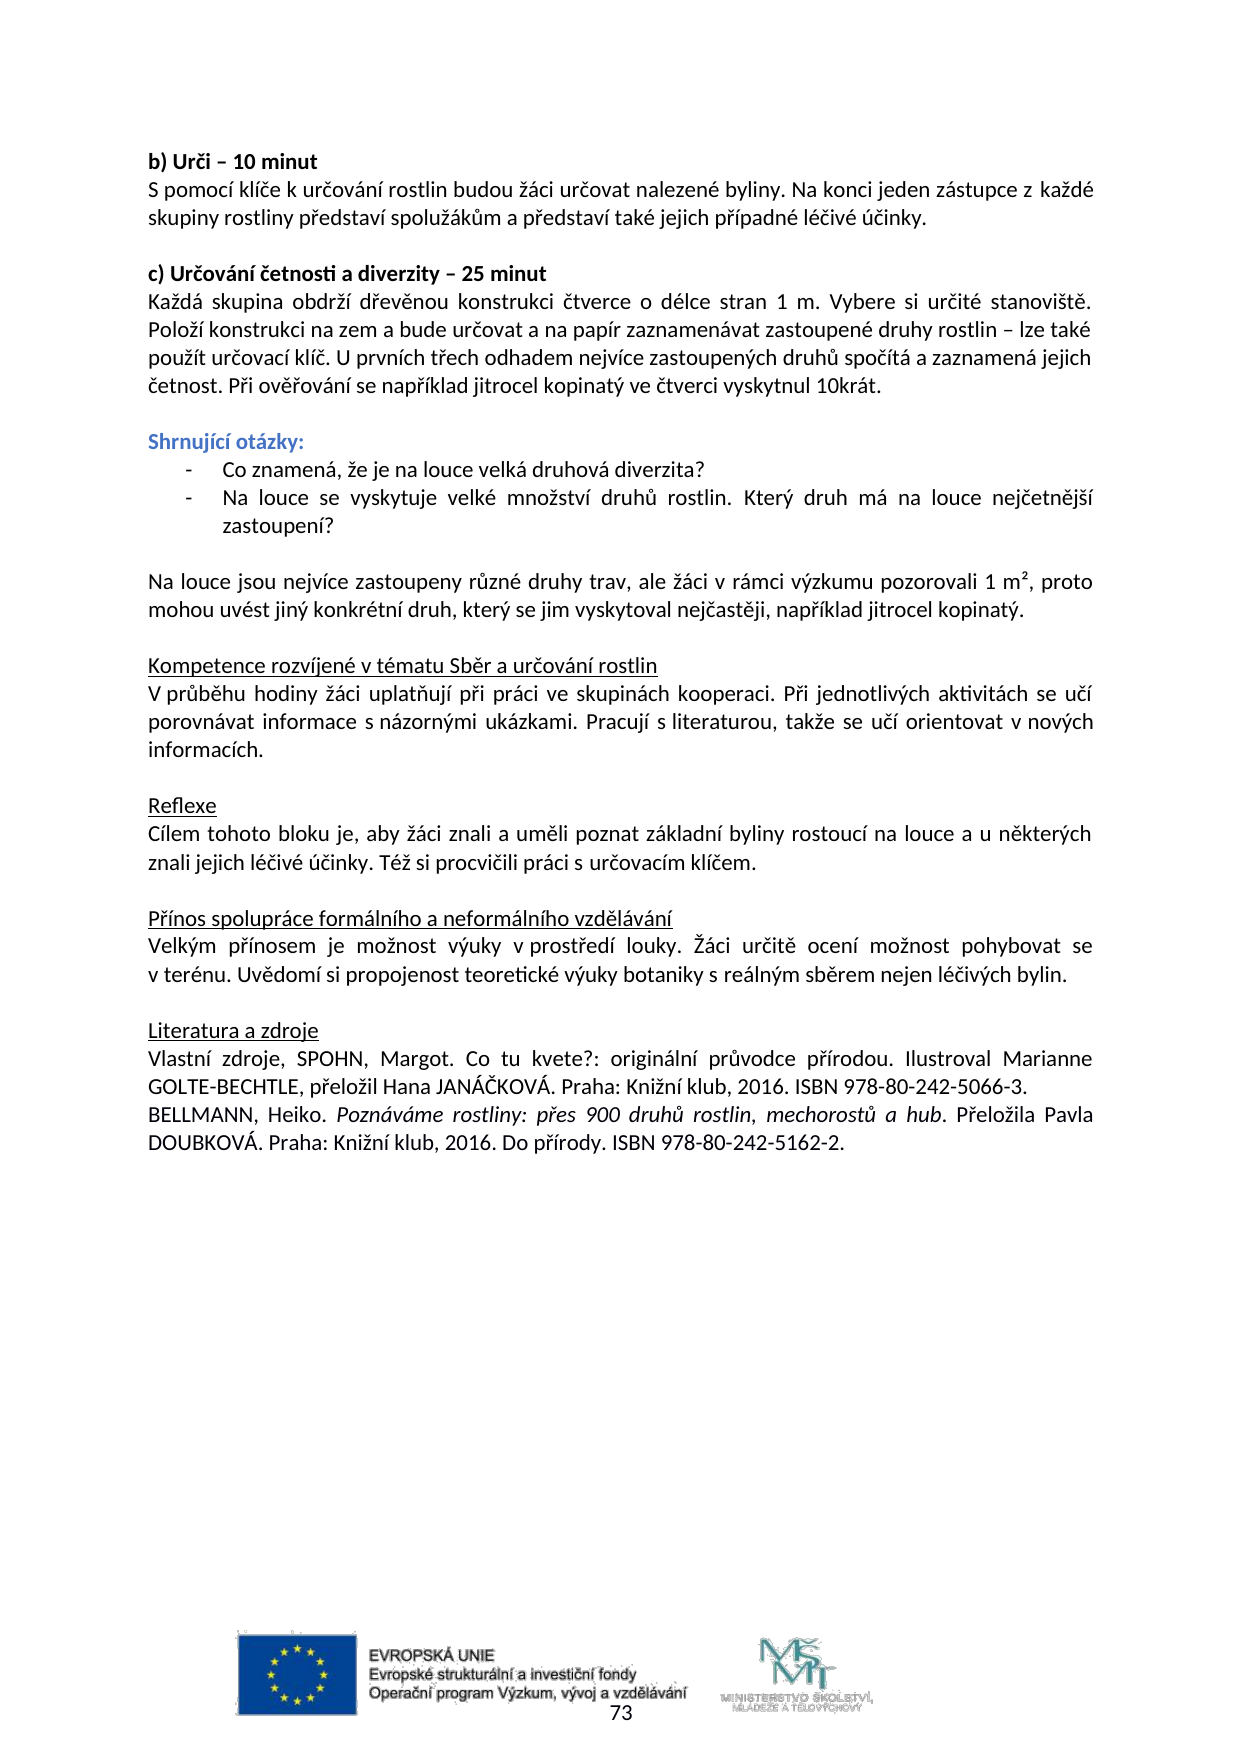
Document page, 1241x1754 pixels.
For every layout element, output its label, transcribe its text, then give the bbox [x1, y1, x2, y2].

text Velkým přínosem je možnost výuky v prostředí louky. Žáci určitě ocení možnost pohybovat se v terénu. Uvědomí si propojenost teoretické výuky botaniky s reálným sběrem nejen léčivých bylin. [148, 932, 1094, 988]
text c) Určování četnosti a diverzity – 25 minut [148, 259, 1094, 287]
list Na louce se vyskytuje velké množství druhů rostlin. Který druh má na louce nejčetnější zastoupení? [185, 483, 1094, 539]
text b) Urči – 10 minut [148, 147, 1094, 175]
text V průběhu hodiny žáci uplatňují při práci ve skupinách kooperaci. Při jednotlivých aktivitách se učí porovnávat informace s názornými ukázkami. Pracují s literaturou, takže se učí orientovat v nových informacích. [148, 679, 1094, 763]
text Na louce jsou nejvíce zastoupeny různé druhy trav, ale žáci v rámci výzkumu pozorovali 1 m², proto mohou uvést jiný konkrétní druh, který se jim vyskytoval nejčastěji, například jitrocel kopinatý. [148, 567, 1094, 623]
text Literatura a zdroje [148, 1016, 1094, 1044]
text Vlastní zdroje, SPOHN, Margot. Co tu kvete?: originální průvodce přírodou. Ilustroval Marianne GOLTE-BECHTLE, přeložil Hana JANÁČKOVÁ. Praha: Knižní klub, 2016. ISBN 978-80-242-5066-3. [148, 1044, 1094, 1100]
list Co znamená, že je na louce velká druhová diverzita? [185, 455, 1094, 483]
text S pomocí klíče k určování rostlin budou žáci určovat nalezené byliny. Na konci jeden zástupce z každé skupiny rostliny představí spolužákům a představí také jejich případné léčivé účinky. [148, 175, 1094, 231]
picture [199, 1596, 912, 1754]
text Přínos spolupráce formálního a neformálního vzdělávání [148, 904, 1094, 932]
text Každá skupina obdrží dřevěnou konstrukci čtverce o délce stran 1 m. Vybere si určité stanoviště. Položí konstrukci na zem a bude určovat a na papír zaznamenávat zastoupené druhy rostlin – lze také použít určovací klíč. U prvních třech odhadem nejvíce zastoupených druhů spočítá a zaznamená jejich četnost. Při ověřování se například jitrocel kopinatý ve čtverci vyskytnul 10krát. [148, 287, 1094, 399]
text BELLMANN, Heiko. Poznáváme rostliny: přes 900 druhů rostlin, mechorostů a hub. Přeložila Pavla DOUBKOVÁ. Praha: Knižní klub, 2016. Do přírody. ISBN 978-80-242-5162-2. [148, 1100, 1094, 1156]
text Reflexe [148, 792, 1094, 819]
text Shrnující otázky: [148, 427, 1094, 455]
text Cílem tohoto bloku je, aby žáci znali a uměli poznat základní byliny rostoucí na louce a u některých znali jejich léčivé účinky. Též si procvičili práci s určovacím klíčem. [148, 819, 1094, 876]
text Kompetence rozvíjené v tématu Sběr a určování rostlin [148, 651, 1094, 679]
